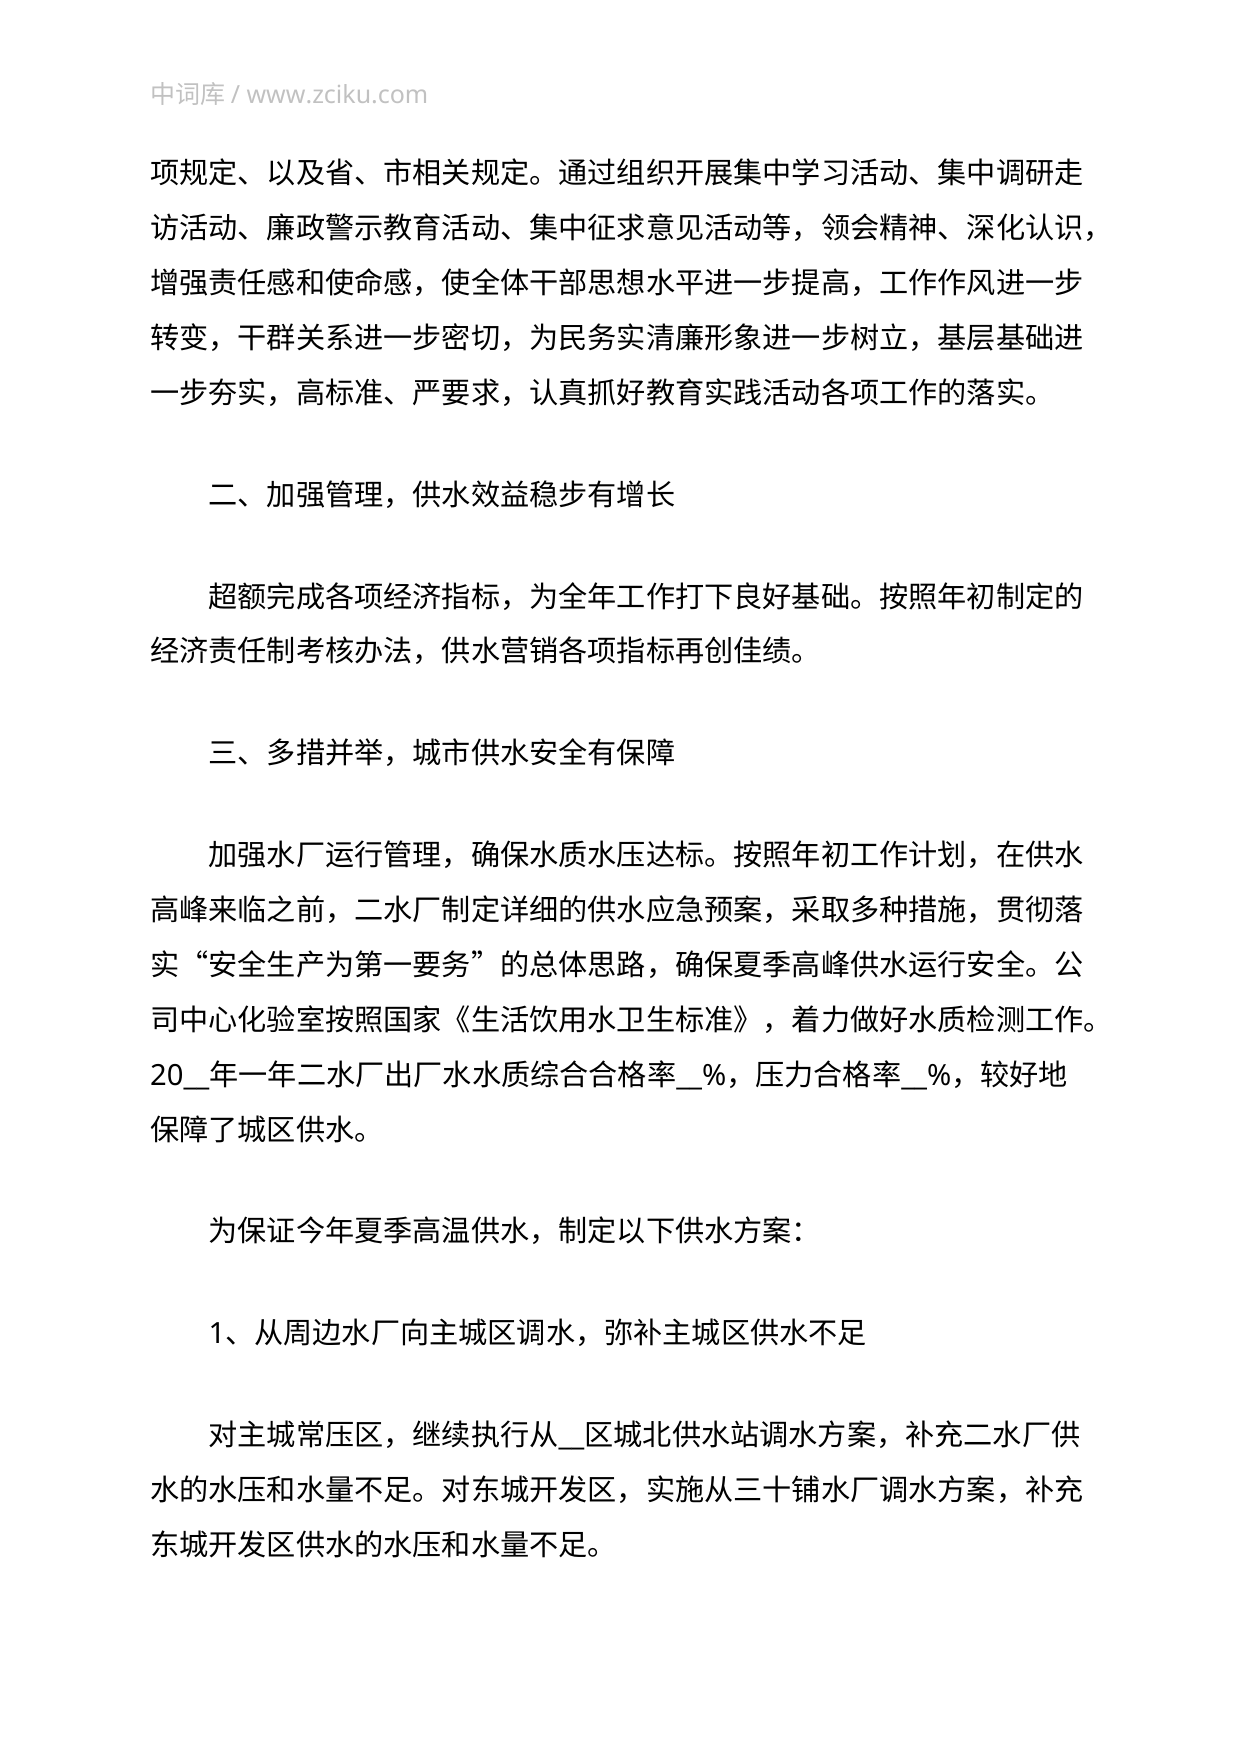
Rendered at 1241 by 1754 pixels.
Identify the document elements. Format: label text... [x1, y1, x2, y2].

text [150, 150, 1090, 412]
text 加强水厂运行管理，确保水质水压达标。按照年初工作计划，在供水高峰来临之前，二水厂制定详细的供水应急预案，采取多种措施，贯彻落实“安全生产为第一要务”的总体思路，确保夏季高峰供水运行安全。公司中心化验室按照国家《生活饮用水卫生标准》，着力做好水质检测工作。20__年一年二水厂出厂水水质综合合格率__%，压力合格率__%，较好地保障了城区供水。 [150, 832, 1090, 1148]
text 三、多措并举，城市供水安全有保障 [150, 730, 1090, 772]
text 为保证今年夏季高温供水，制定以下供水方案： [150, 1208, 1090, 1250]
text 对主城常压区，继续执行从__区城北供水站调水方案，补充二水厂供水的水压和水量不足。对东城开发区，实施从三十铺水厂调水方案，补充东城开发区供水的水压和水量不足。 [150, 1412, 1090, 1564]
text 超额完成各项经济指标，为全年工作打下良好基础。按照年初制定的经济责任制考核办法，供水营销各项指标再创佳绩。 [150, 573, 1090, 670]
text 二、加强管理，供水效益稳步有增长 [150, 471, 1090, 514]
text 1、从周边水厂向主城区调水，弥补主城区供水不足 [150, 1310, 1090, 1352]
